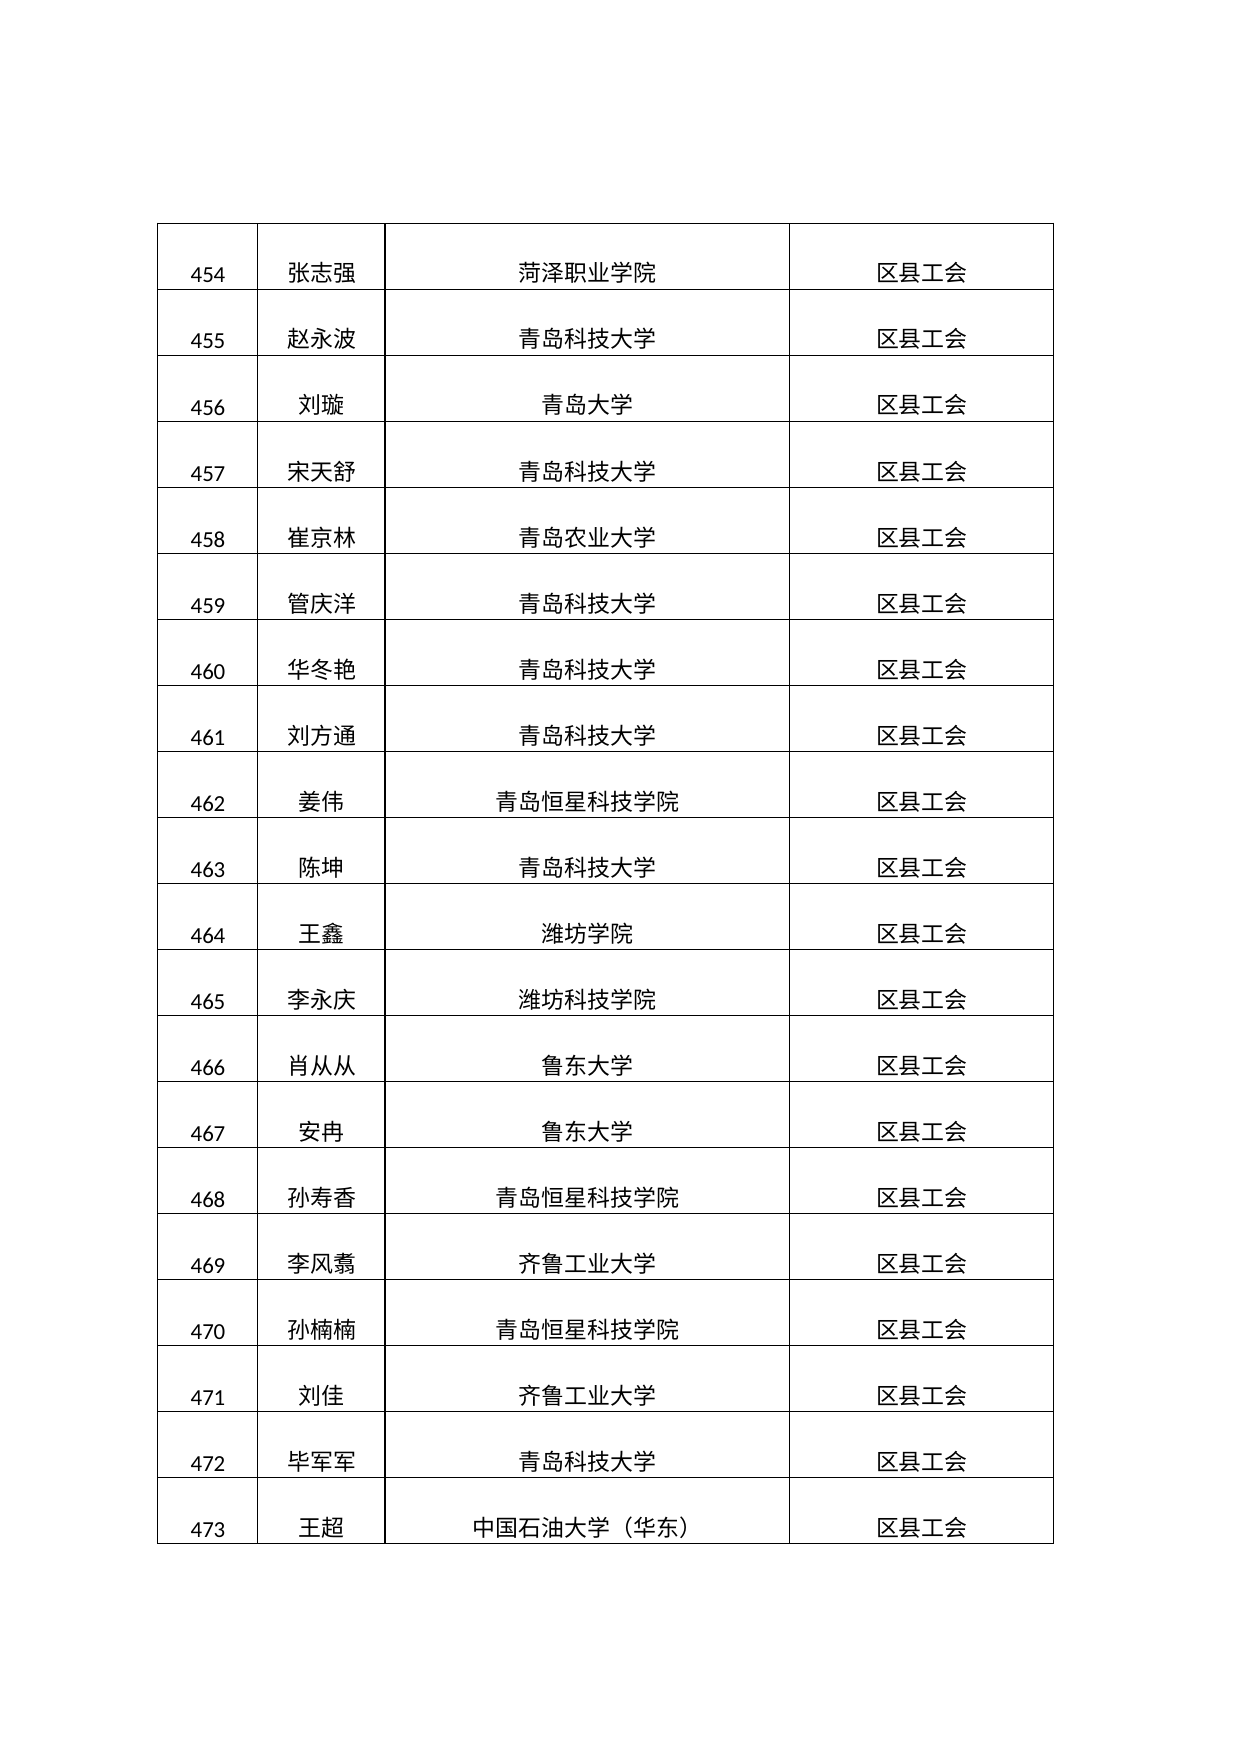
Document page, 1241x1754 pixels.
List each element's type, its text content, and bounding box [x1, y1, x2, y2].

table_cell 孙寿香 [258, 1148, 384, 1213]
table_cell 468 [158, 1148, 257, 1213]
table_cell 470 [158, 1280, 257, 1345]
table_cell 崔京林 [258, 488, 384, 553]
table_cell 鲁东大学 [386, 1082, 789, 1147]
table_cell 鲁东大学 [386, 1016, 789, 1081]
table_cell 齐鲁工业大学 [386, 1214, 789, 1279]
table_cell 区县工会 [790, 1280, 1053, 1345]
table_cell 菏泽职业学院 [386, 224, 789, 288]
table_cell 区县工会 [790, 224, 1053, 288]
table_cell 465 [158, 950, 257, 1015]
table_cell 刘佳 [258, 1346, 384, 1411]
table_cell 区县工会 [790, 686, 1053, 751]
table_cell 赵永波 [258, 290, 384, 354]
table_cell 459 [158, 554, 257, 619]
table_cell 青岛科技大学 [386, 1412, 789, 1477]
table_cell 区县工会 [790, 620, 1053, 685]
table_cell 区县工会 [790, 290, 1053, 354]
table_cell 472 [158, 1412, 257, 1477]
table_cell 473 [158, 1478, 257, 1543]
table_cell 青岛恒星科技学院 [386, 1148, 789, 1213]
table_cell 陈坤 [258, 818, 384, 883]
table_cell 青岛科技大学 [386, 686, 789, 751]
table_cell 460 [158, 620, 257, 685]
table_cell 471 [158, 1346, 257, 1411]
table_cell 安冉 [258, 1082, 384, 1147]
table_cell 区县工会 [790, 1148, 1053, 1213]
table_cell 青岛科技大学 [386, 620, 789, 685]
table_cell 李永庆 [258, 950, 384, 1015]
table_cell 462 [158, 752, 257, 817]
table_cell 李风翥 [258, 1214, 384, 1279]
table_cell 463 [158, 818, 257, 883]
table_cell 青岛大学 [386, 356, 789, 421]
table_cell 455 [158, 290, 257, 354]
table_cell 区县工会 [790, 1214, 1053, 1279]
table_cell 区县工会 [790, 1082, 1053, 1147]
table_cell 466 [158, 1016, 257, 1081]
table_cell 姜伟 [258, 752, 384, 817]
table_cell 469 [158, 1214, 257, 1279]
table_cell 458 [158, 488, 257, 553]
table_cell 457 [158, 422, 257, 487]
table_cell 区县工会 [790, 950, 1053, 1015]
table_cell 467 [158, 1082, 257, 1147]
table_cell 肖从从 [258, 1016, 384, 1081]
table_cell 区县工会 [790, 1412, 1053, 1477]
table_cell 区县工会 [790, 488, 1053, 553]
table_cell 区县工会 [790, 1346, 1053, 1411]
table_cell 齐鲁工业大学 [386, 1346, 789, 1411]
table_cell 张志强 [258, 224, 384, 288]
table_cell 461 [158, 686, 257, 751]
table_cell 454 [158, 224, 257, 288]
table_cell 青岛科技大学 [386, 290, 789, 354]
table_cell 中国石油大学（华东） [386, 1478, 789, 1543]
table_cell 区县工会 [790, 884, 1053, 949]
table_cell 孙楠楠 [258, 1280, 384, 1345]
table_cell 管庆洋 [258, 554, 384, 619]
table_cell 464 [158, 884, 257, 949]
table_cell 潍坊学院 [386, 884, 789, 949]
table_cell 青岛恒星科技学院 [386, 1280, 789, 1345]
table_cell 青岛恒星科技学院 [386, 752, 789, 817]
table_cell 青岛科技大学 [386, 422, 789, 487]
table_cell 区县工会 [790, 752, 1053, 817]
table_cell 青岛科技大学 [386, 554, 789, 619]
table_cell 青岛科技大学 [386, 818, 789, 883]
table_cell 刘方通 [258, 686, 384, 751]
table_cell 王超 [258, 1478, 384, 1543]
table_cell 区县工会 [790, 1478, 1053, 1543]
table_cell 区县工会 [790, 554, 1053, 619]
table_cell 青岛农业大学 [386, 488, 789, 553]
table_cell 潍坊科技学院 [386, 950, 789, 1015]
table_cell 毕军军 [258, 1412, 384, 1477]
table_cell 区县工会 [790, 1016, 1053, 1081]
table_cell 区县工会 [790, 356, 1053, 421]
table_cell 刘璇 [258, 356, 384, 421]
table_cell 华冬艳 [258, 620, 384, 685]
table_cell 王鑫 [258, 884, 384, 949]
table_cell 456 [158, 356, 257, 421]
table_cell 宋天舒 [258, 422, 384, 487]
table_cell 区县工会 [790, 818, 1053, 883]
table_cell 区县工会 [790, 422, 1053, 487]
